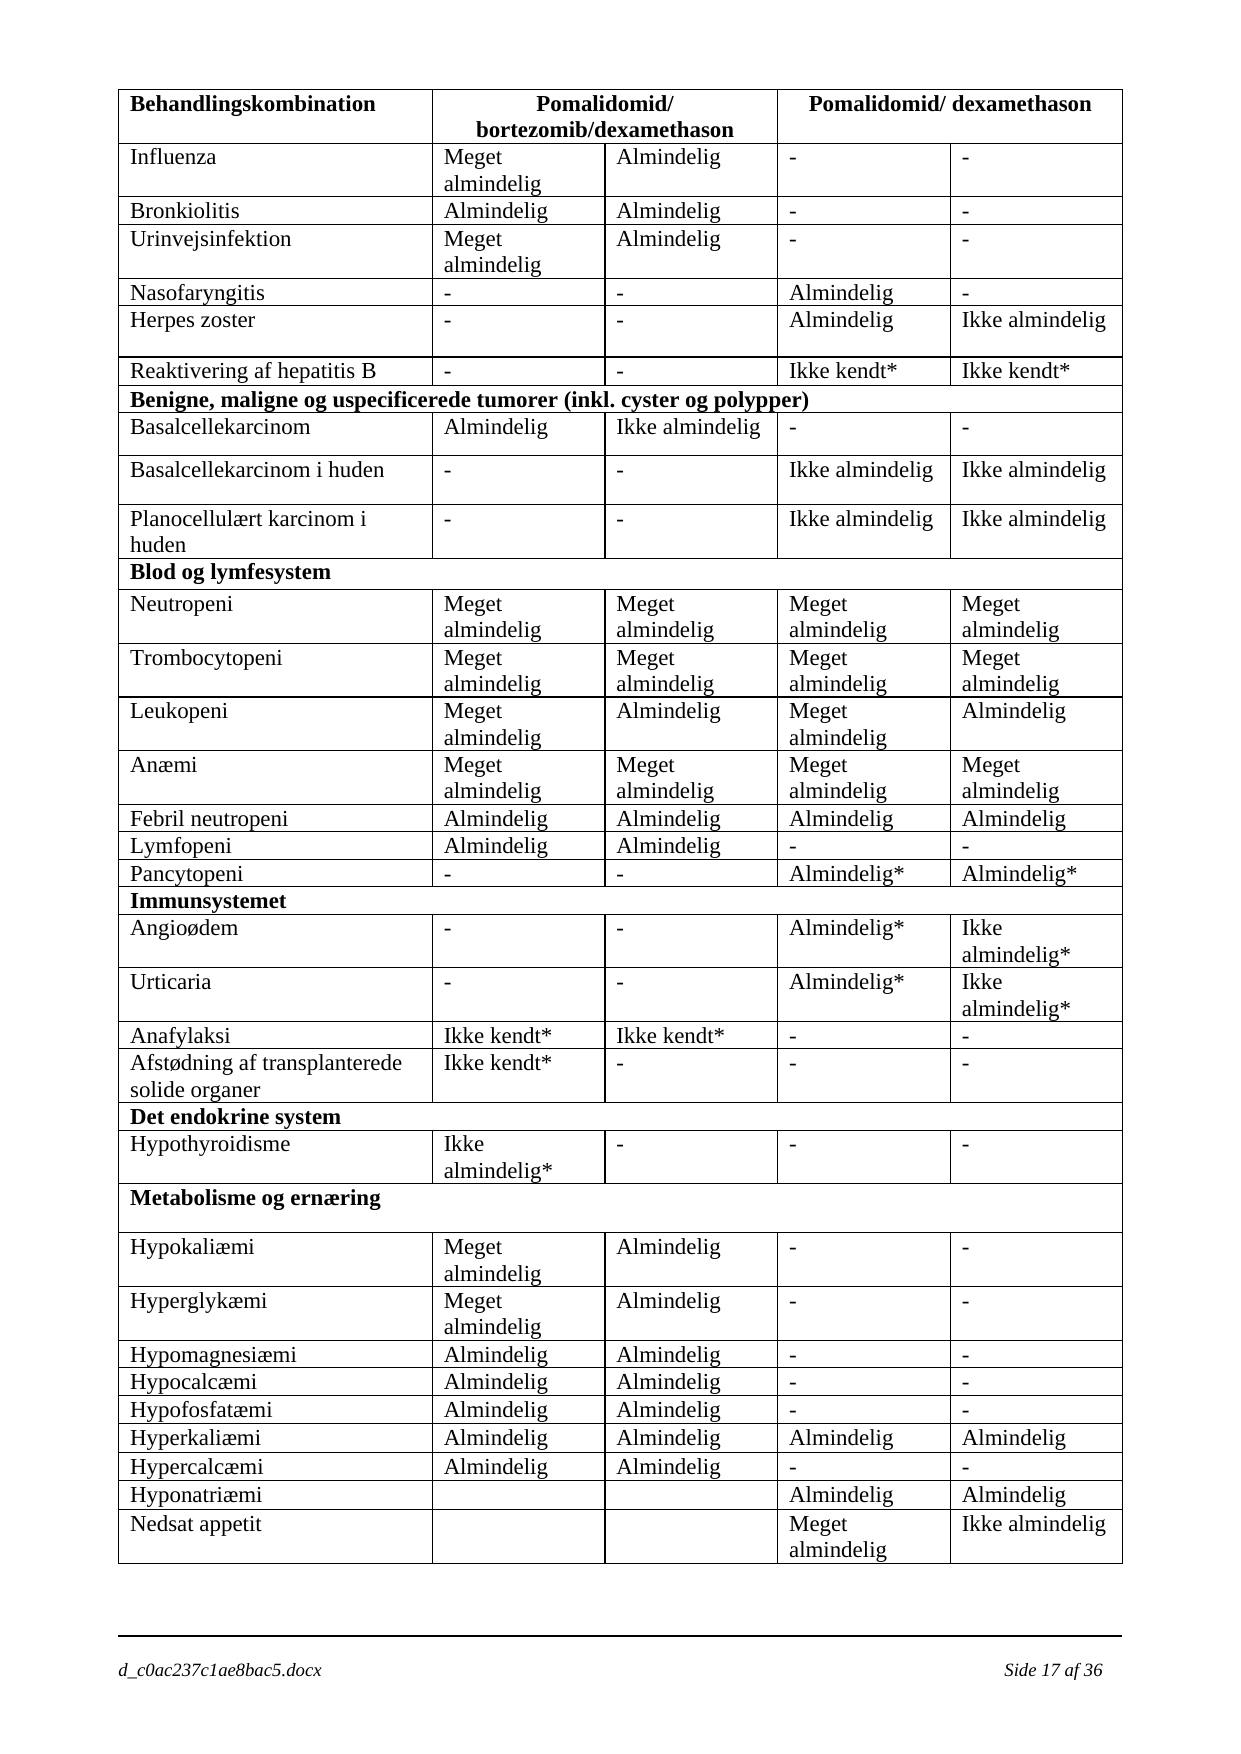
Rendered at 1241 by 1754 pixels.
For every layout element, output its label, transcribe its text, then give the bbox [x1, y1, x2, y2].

table_cell Meget almindelig [433, 144, 604, 196]
table_cell Almindelig [433, 1396, 604, 1422]
table_cell - [606, 1131, 777, 1183]
table_cell Ikke almindelig [951, 306, 1122, 356]
table_cell Meget almindelig [433, 698, 604, 750]
table_cell Det endokrine system [119, 1103, 1122, 1129]
table_cell - [951, 144, 1122, 196]
table_cell Meget almindelig [606, 590, 777, 643]
table_cell Almindelig [606, 1287, 777, 1340]
table_cell Meget almindelig [606, 644, 777, 696]
table_cell - [778, 1453, 950, 1480]
table_cell Almindelig [606, 832, 777, 859]
table_cell Meget almindelig [606, 751, 777, 804]
table_cell Meget almindelig [433, 225, 604, 278]
table_cell Almindelig* [778, 860, 950, 886]
table_cell Almindelig* [778, 968, 950, 1021]
table_cell Angioødem [119, 915, 432, 967]
table_cell - [606, 1049, 777, 1102]
table_cell Meget almindelig [433, 751, 604, 804]
table_cell [433, 1481, 604, 1509]
table_cell Influenza [119, 144, 432, 196]
table_cell Nedsat appetit [119, 1510, 432, 1562]
table_cell - [778, 197, 950, 224]
table_cell - [606, 968, 777, 1021]
table_cell - [778, 225, 950, 278]
table_cell Ikke kendt* [433, 1022, 604, 1048]
table_cell Hypercalcæmi [119, 1453, 432, 1480]
table_cell Herpes zoster [119, 306, 432, 356]
table_cell Almindelig [606, 1341, 777, 1367]
table_cell Meget almindelig [778, 590, 950, 643]
table_cell Ikke kendt* [778, 358, 950, 385]
table_cell Hypofosfatæmi [119, 1396, 432, 1422]
table_cell - [606, 279, 777, 305]
table_cell Pancytopeni [119, 860, 432, 886]
table_cell - [951, 197, 1122, 224]
table_header Pomalidomid/ bortezomib/dexamethason [433, 90, 777, 142]
table_cell Hypothyroidisme [119, 1131, 432, 1183]
table_cell - [951, 225, 1122, 278]
table_cell Ikke kendt* [606, 1022, 777, 1048]
table_cell Almindelig [433, 1341, 604, 1367]
table_cell - [951, 1131, 1122, 1183]
table_cell Ikke almindelig [778, 456, 950, 504]
table_cell Ikke kendt* [433, 1049, 604, 1102]
table_cell Ikke almindelig [606, 413, 777, 454]
table_cell - [951, 1453, 1122, 1480]
table_cell Almindelig [778, 805, 950, 831]
table_cell - [778, 1341, 950, 1367]
table_cell Urticaria [119, 968, 432, 1021]
table_cell Almindelig [433, 805, 604, 831]
table_cell - [778, 1368, 950, 1394]
table_cell Almindelig [433, 1453, 604, 1480]
table_cell Meget almindelig [951, 644, 1122, 696]
table_cell - [606, 915, 777, 967]
table_cell Almindelig [433, 413, 604, 454]
table_cell Meget almindelig [778, 698, 950, 750]
table_cell Immunsystemet [119, 887, 1122, 913]
table_cell Meget almindelig [778, 751, 950, 804]
table_cell - [951, 1049, 1122, 1102]
table_cell - [433, 358, 604, 385]
table_cell Meget almindelig [951, 751, 1122, 804]
table_cell Basalcellekarcinom [119, 413, 432, 454]
table_cell - [951, 1022, 1122, 1048]
table_cell - [433, 860, 604, 886]
table_cell Hyperkaliæmi [119, 1424, 432, 1452]
table_cell - [433, 306, 604, 356]
table_cell Ikke almindelig* [951, 968, 1122, 1021]
table_cell Ikke kendt* [951, 358, 1122, 385]
table_cell - [951, 1368, 1122, 1394]
table_cell Meget almindelig [433, 1287, 604, 1340]
table_cell Almindelig [951, 1481, 1122, 1509]
table_cell Meget almindelig [433, 590, 604, 643]
table_cell Leukopeni [119, 698, 432, 750]
table_cell Blod og lymfesystem [119, 559, 1122, 589]
table_cell Nasofaryngitis [119, 279, 432, 305]
table_cell Neutropeni [119, 590, 432, 643]
table_cell - [433, 456, 604, 504]
table_cell Meget almindelig [778, 1510, 950, 1562]
table_cell Anafylaksi [119, 1022, 432, 1048]
table_cell Urinvejsinfektion [119, 225, 432, 278]
table_cell - [778, 832, 950, 859]
table_header Pomalidomid/ dexamethason [778, 90, 1122, 142]
table_cell - [951, 279, 1122, 305]
table_cell [606, 1481, 777, 1509]
table_cell Almindelig* [951, 860, 1122, 886]
table_cell - [606, 358, 777, 385]
table_cell Hypokaliæmi [119, 1233, 432, 1286]
table_cell Ikke almindelig* [951, 915, 1122, 967]
table_cell Basalcellekarcinom i huden [119, 456, 432, 504]
table_cell Meget almindelig [951, 590, 1122, 643]
table_cell - [951, 1287, 1122, 1340]
table_cell - [951, 413, 1122, 454]
table_cell Almindelig [951, 1424, 1122, 1452]
table_cell Anæmi [119, 751, 432, 804]
table_header Behandlingskombination [119, 90, 432, 142]
table_cell Trombocytopeni [119, 644, 432, 696]
table_cell Meget almindelig [433, 1233, 604, 1286]
table_cell - [778, 144, 950, 196]
table_cell - [433, 915, 604, 967]
table_cell Almindelig [606, 698, 777, 750]
table_cell - [433, 279, 604, 305]
table_cell Lymfopeni [119, 832, 432, 859]
table_cell [433, 1510, 604, 1562]
table_cell Almindelig [606, 805, 777, 831]
table_cell Almindelig* [778, 915, 950, 967]
table_cell Planocellulært karcinom i huden [119, 505, 432, 557]
table_cell Almindelig [778, 279, 950, 305]
table_cell - [951, 1341, 1122, 1367]
table_cell Almindelig [606, 1424, 777, 1452]
table_cell - [433, 505, 604, 557]
table_cell Ikke almindelig [951, 505, 1122, 557]
table_cell Almindelig [606, 1368, 777, 1394]
table_cell Almindelig [951, 698, 1122, 750]
table_cell Almindelig [606, 225, 777, 278]
table_cell - [778, 1233, 950, 1286]
table_cell - [951, 1233, 1122, 1286]
table_cell Almindelig [606, 1233, 777, 1286]
table_cell - [951, 1396, 1122, 1422]
table_cell Hyponatriæmi [119, 1481, 432, 1509]
table_cell Ikke almindelig* [433, 1131, 604, 1183]
table_cell - [778, 1049, 950, 1102]
table_cell Almindelig [778, 1481, 950, 1509]
table_cell Almindelig [606, 144, 777, 196]
table_cell - [778, 1022, 950, 1048]
table_cell Meget almindelig [778, 644, 950, 696]
table_cell Almindelig [606, 1453, 777, 1480]
table_cell Almindelig [433, 197, 604, 224]
table_cell Metabolisme og ernæring [119, 1184, 1122, 1232]
table_cell - [778, 413, 950, 454]
table_cell Benigne, maligne og uspecificerede tumorer (inkl. cyster og polypper) [119, 386, 1122, 412]
table_cell Bronkiolitis [119, 197, 432, 224]
table_cell - [606, 505, 777, 557]
table_cell - [778, 1396, 950, 1422]
table_cell Febril neutropeni [119, 805, 432, 831]
table_cell Almindelig [433, 832, 604, 859]
table_cell Meget almindelig [433, 644, 604, 696]
table_cell Reaktivering af hepatitis B [119, 358, 432, 385]
table_cell Almindelig [951, 805, 1122, 831]
table_cell Almindelig [606, 1396, 777, 1422]
table_cell - [778, 1287, 950, 1340]
table_cell Almindelig [606, 197, 777, 224]
table_cell Almindelig [778, 1424, 950, 1452]
table_cell - [606, 456, 777, 504]
table_cell Ikke almindelig [951, 1510, 1122, 1562]
table_cell - [606, 306, 777, 356]
table_cell Ikke almindelig [951, 456, 1122, 504]
table_cell [606, 1510, 777, 1562]
table_cell Almindelig [433, 1424, 604, 1452]
table_cell - [951, 832, 1122, 859]
table_cell - [606, 860, 777, 886]
table_cell - [433, 968, 604, 1021]
table_cell Ikke almindelig [778, 505, 950, 557]
table_cell Hyperglykæmi [119, 1287, 432, 1340]
table_cell - [778, 1131, 950, 1183]
table_cell Almindelig [778, 306, 950, 356]
table_cell Hypocalcæmi [119, 1368, 432, 1394]
table_cell Almindelig [433, 1368, 604, 1394]
table_cell Afstødning af transplanterede solide organer [119, 1049, 432, 1102]
table_cell Hypomagnesiæmi [119, 1341, 432, 1367]
